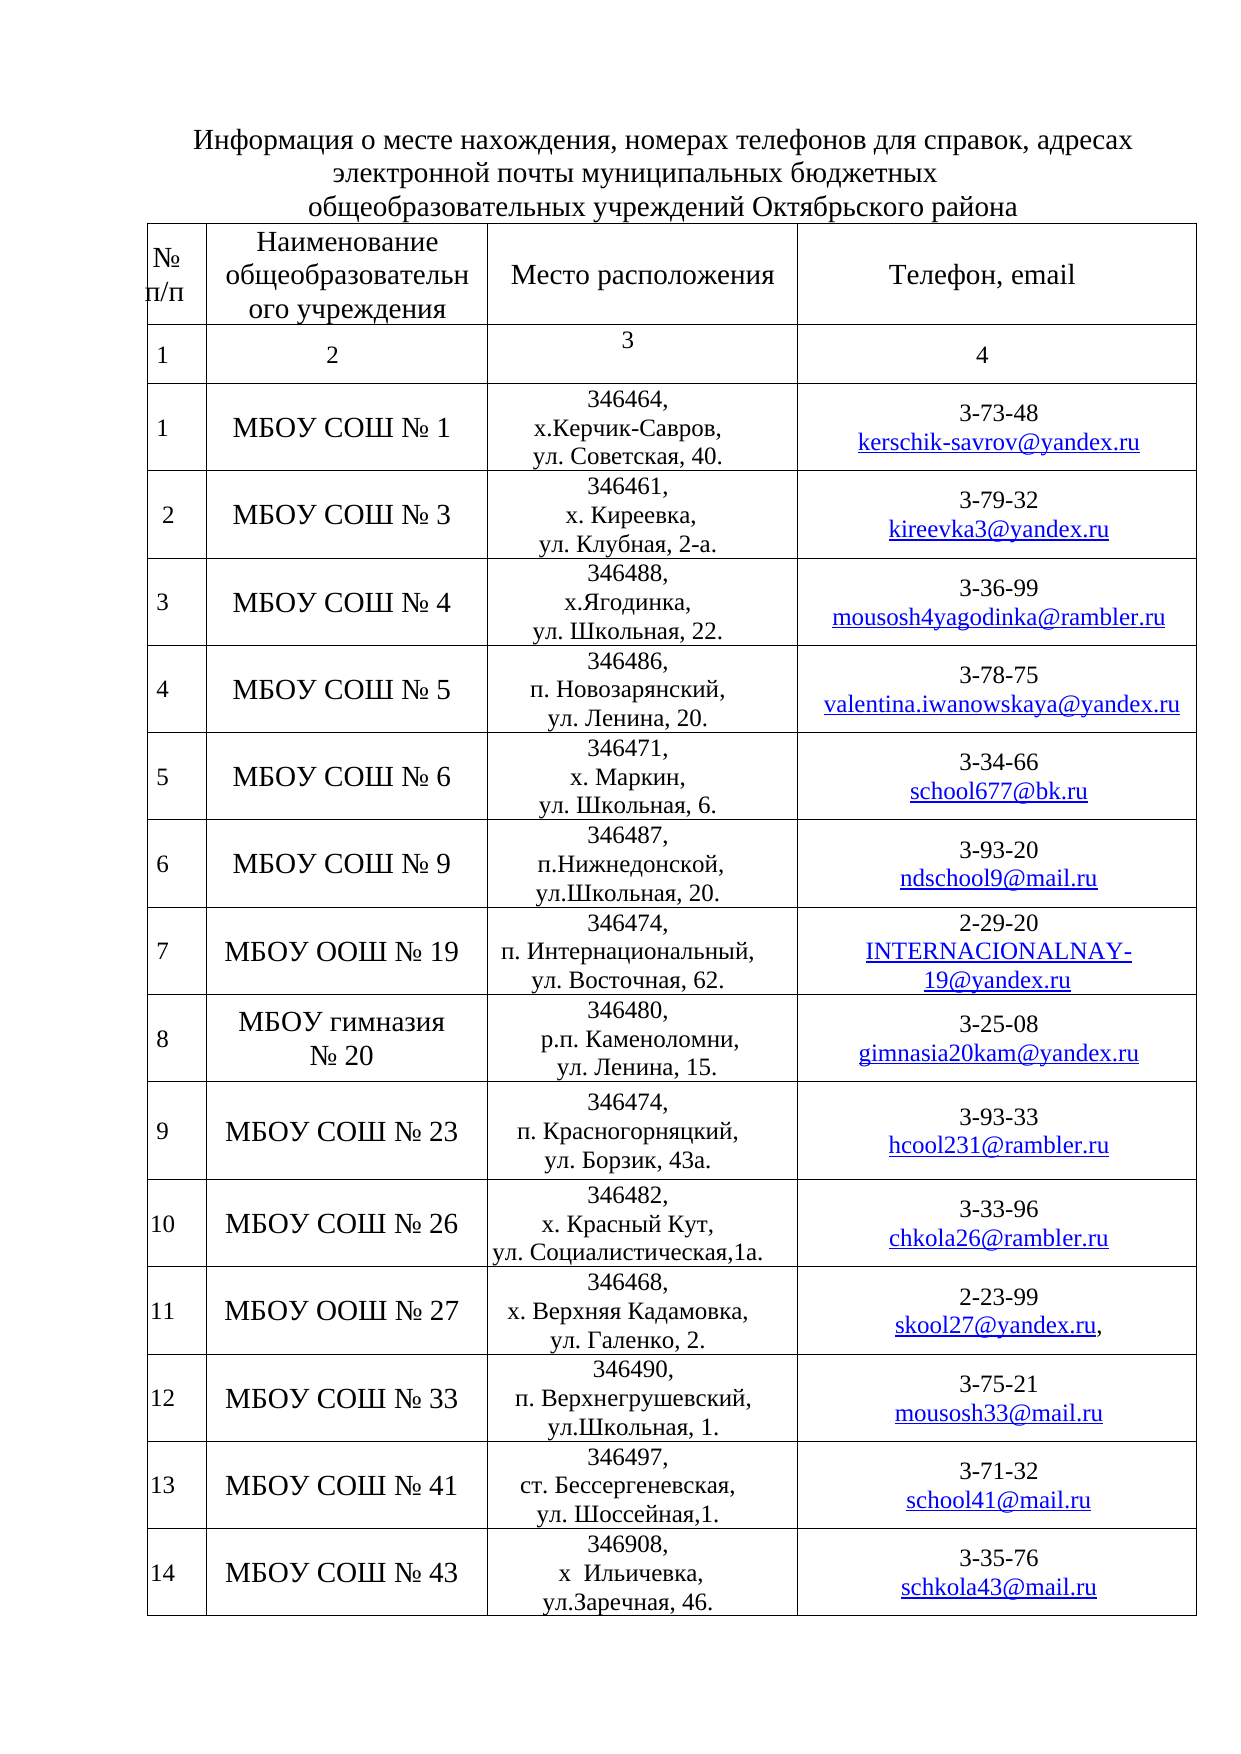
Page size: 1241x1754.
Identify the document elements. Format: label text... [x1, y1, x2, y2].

table_cell 346461, х. Киреевка, ул. Клубная, 2-а. [488, 471, 797, 557]
table_cell 346908, х Ильичевка, ул.Заречная, 46. [488, 1529, 797, 1615]
table_cell 14 [148, 1529, 206, 1615]
table_cell 346487, п.Нижнедонской, ул.Школьная, 20. [488, 820, 797, 907]
table_cell 346490, п. Верхнегрушевский, ул.Школьная, 1. [488, 1355, 797, 1441]
table_cell 10 [148, 1180, 206, 1266]
table_header № п/п [148, 224, 206, 324]
table_cell 3 [148, 559, 206, 645]
table_cell 13 [148, 1442, 206, 1528]
table_cell 6 [148, 820, 206, 907]
table_cell 4 [798, 325, 1196, 383]
table_cell МБОУ гимназия № 20 [207, 995, 487, 1081]
table_cell 3-75-21 mousosh33@mail.ru [798, 1355, 1196, 1441]
table_cell 346474, п. Красногорняцкий, ул. Борзик, 43а. [488, 1082, 797, 1179]
table_cell 346468, х. Верхняя Кадамовка, ул. Галенко, 2. [488, 1267, 797, 1353]
table_cell 7 [148, 908, 206, 994]
table_cell 346480, р.п. Каменоломни, ул. Ленина, 15. [488, 995, 797, 1081]
table_cell 3-71-32 school41@mail.ru [798, 1442, 1196, 1528]
table_cell 2 [148, 471, 206, 557]
table_cell 2-23-99 skool27@yandex.ru, [798, 1267, 1196, 1353]
table_cell 3-73-48 kerschik-savrov@yandex.ru [798, 384, 1196, 470]
table_cell 3-34-66 school677@bk.ru [798, 733, 1196, 819]
table_header Наименование общеобразовательного учреждения [207, 224, 487, 324]
table_cell МБОУ СОШ № 1 [207, 384, 487, 470]
table_cell 8 [148, 995, 206, 1081]
table_cell 346482, х. Красный Кут, ул. Социалистическая,1а. [488, 1180, 797, 1266]
table_cell МБОУ СОШ № 23 [207, 1082, 487, 1179]
table_header Телефон, email [798, 224, 1196, 324]
table_cell 3-36-99 mousosh4yagodinka@rambler.ru [798, 559, 1196, 645]
table_header Место расположения [488, 224, 797, 324]
table_cell 346464, х.Керчик-Савров, ул. Советская, 40. [488, 384, 797, 470]
table_cell 346486, п. Новозарянский, ул. Ленина, 20. [488, 646, 797, 732]
table_cell 3-93-33 hcool231@rambler.ru [798, 1082, 1196, 1179]
table_cell 346497, ст. Бессергеневская, ул. Шоссейная,1. [488, 1442, 797, 1528]
text общеобразовательных учреждений Октябрьского района [118, 189, 1152, 223]
table_cell 3-25-08 gimnasia20kam@yandex.ru [798, 995, 1196, 1081]
table_cell 3-33-96 chkola26@rambler.ru [798, 1180, 1196, 1266]
table_cell 3-93-20 ndschool9@mail.ru [798, 820, 1196, 907]
table_cell 2 [207, 325, 487, 383]
table_cell 4 [148, 646, 206, 732]
text Информация о месте нахождения, номерах телефонов для справок, адресах электронной почты муниципальных бюджетных [118, 122, 1152, 189]
table_cell МБОУ OОШ № 27 [207, 1267, 487, 1353]
table_cell МБОУ СОШ № 6 [207, 733, 487, 819]
table_cell МБОУ СОШ № 4 [207, 559, 487, 645]
table_cell МБОУ СОШ № 33 [207, 1355, 487, 1441]
table_cell МБОУ СОШ № 41 [207, 1442, 487, 1528]
table_cell 12 [148, 1355, 206, 1441]
table_cell 3-35-76 schkola43@mail.ru [798, 1529, 1196, 1615]
table_cell МБОУ ООШ № 19 [207, 908, 487, 994]
table_cell 346488, х.Ягодинка, ул. Школьная, 22. [488, 559, 797, 645]
table_cell 9 [148, 1082, 206, 1179]
table_cell 5 [148, 733, 206, 819]
table_cell 1 [148, 325, 206, 383]
table_cell 2-29-20 INTERNACIONALNAY-19@yandex.ru [798, 908, 1196, 994]
table_cell МБОУ СОШ № 3 [207, 471, 487, 557]
table_cell 346474, п. Интернациональный, ул. Восточная, 62. [488, 908, 797, 994]
table_cell 3 [488, 325, 797, 383]
table_cell МБОУ СОШ № 26 [207, 1180, 487, 1266]
table_cell 1 [148, 384, 206, 470]
table_cell 3-79-32 kireevka3@yandex.ru [798, 471, 1196, 557]
table_cell 346471, х. Маркин, ул. Школьная, 6. [488, 733, 797, 819]
table_cell 11 [148, 1267, 206, 1353]
table_cell МБОУ СОШ № 9 [207, 820, 487, 907]
table_cell 3-78-75 valentina.iwanowskaya@yandex.ru [798, 646, 1196, 732]
table_cell МБОУ СОШ № 5 [207, 646, 487, 732]
table_cell МБОУ СОШ № 43 [207, 1529, 487, 1615]
